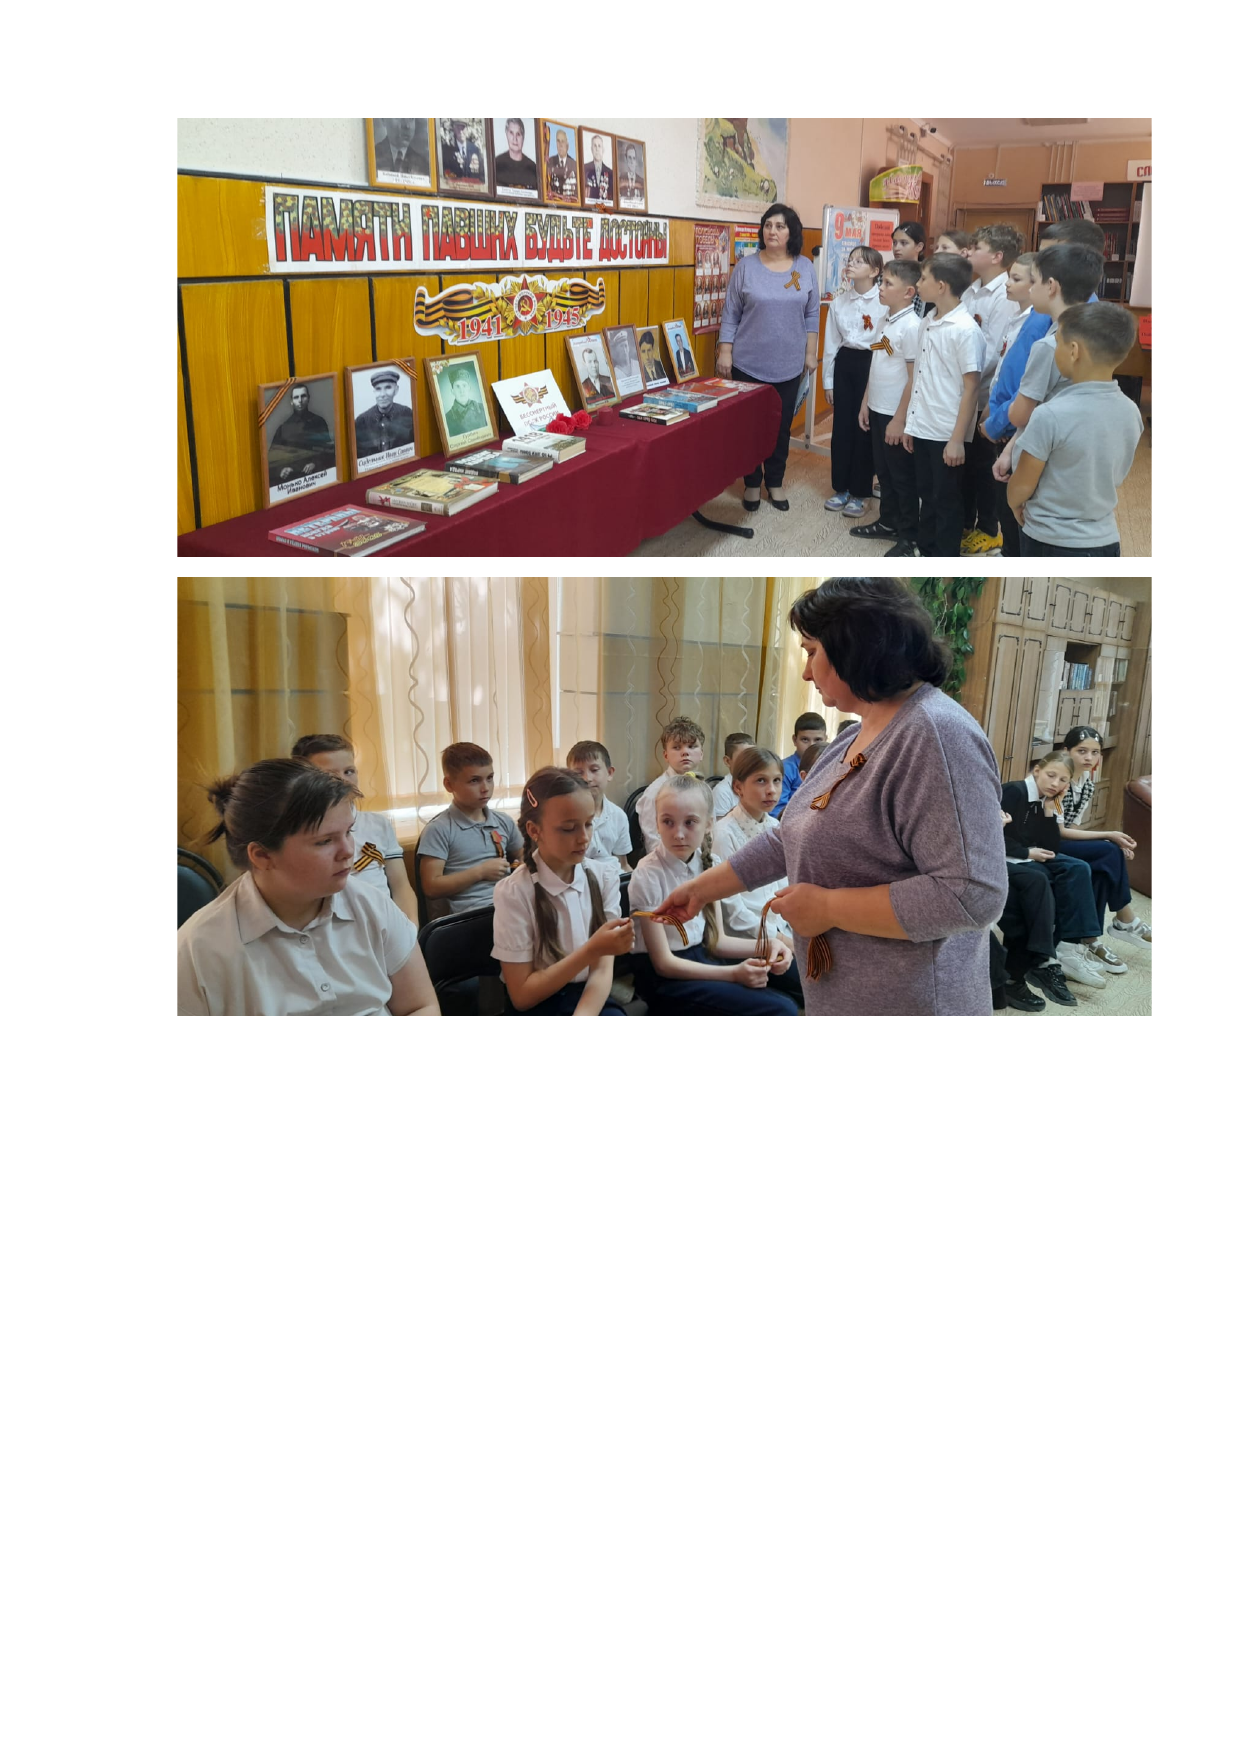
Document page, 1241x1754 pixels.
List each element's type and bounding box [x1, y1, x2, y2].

picture [177, 118, 1152, 557]
picture [177, 577, 1152, 1016]
